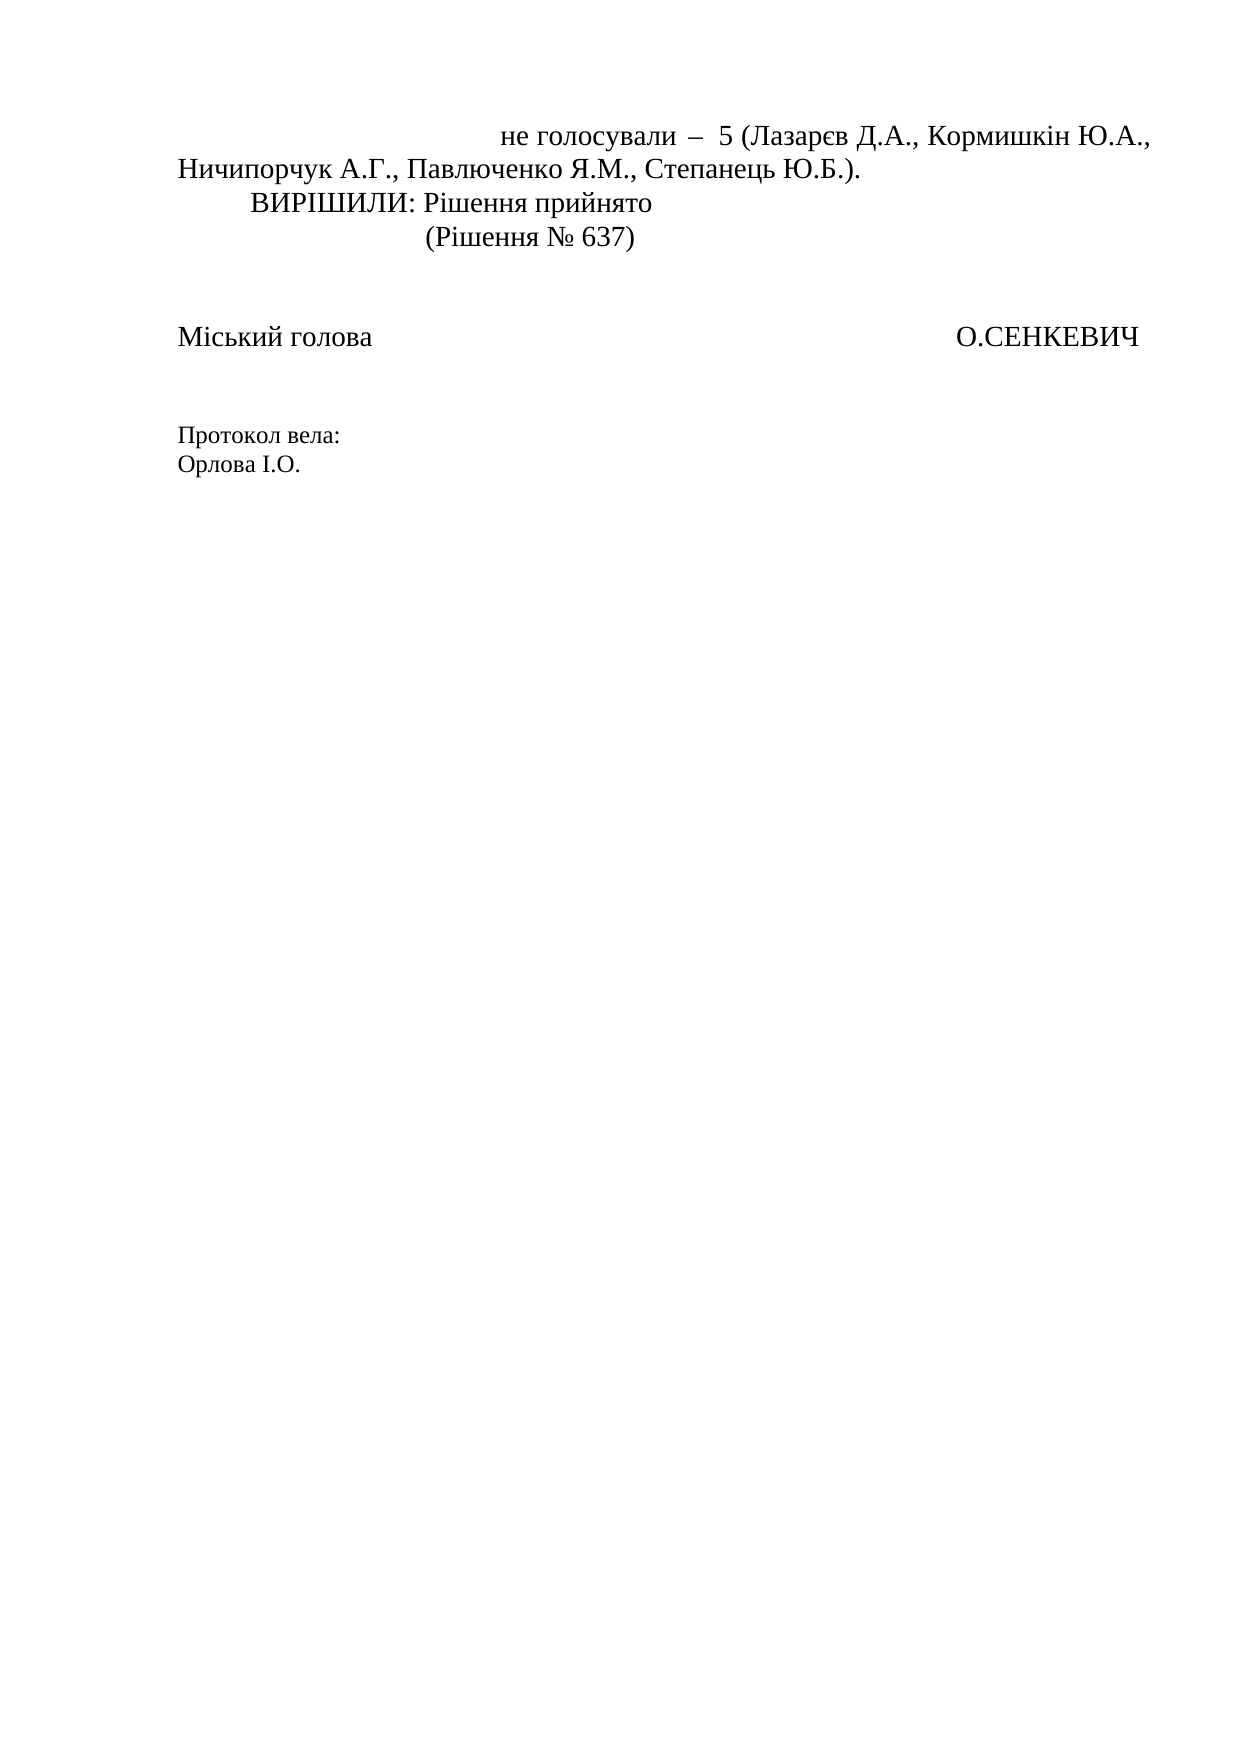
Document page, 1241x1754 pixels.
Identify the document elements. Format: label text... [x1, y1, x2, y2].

text ВИРІШИЛИ: Рішення прийнято [177, 185, 1152, 219]
text Орлова І.О. [177, 449, 1152, 477]
text (Рішення № 637) [177, 219, 1152, 252]
text не голосували – 5 (Лазарєв Д.А., Кормишкін Ю.А., Ничипорчук А.Г., Павлюченко Я.М., Степанець Ю.Б.). [177, 118, 1152, 185]
text Протокол вела: [177, 420, 1152, 449]
text Міський голова О.СЕНКЕВИЧ [177, 319, 1152, 353]
